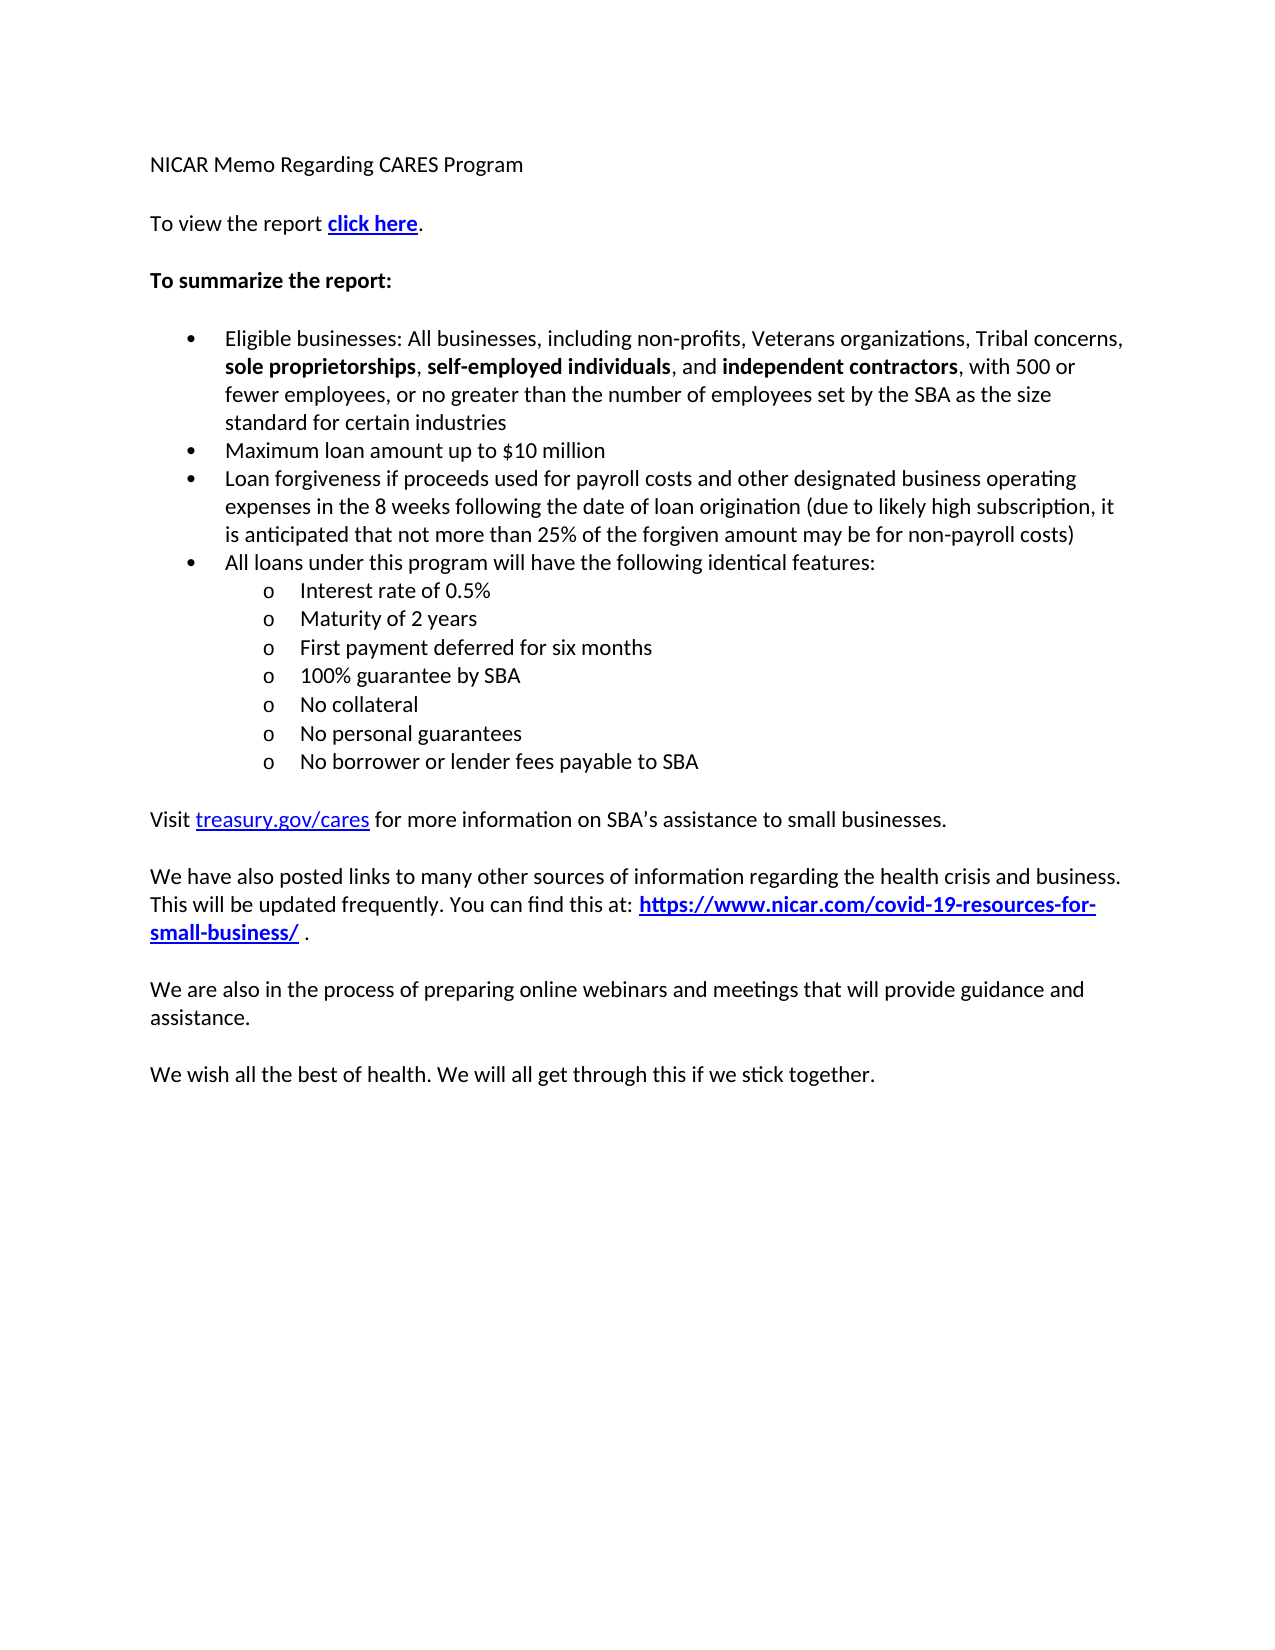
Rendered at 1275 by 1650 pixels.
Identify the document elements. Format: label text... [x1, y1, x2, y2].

list All loans under this program will have the following identical features: [187, 548, 1125, 576]
text We wish all the best of health. We will all get through this if we stick together. [150, 1061, 1125, 1088]
list Eligible businesses: All businesses, including non-profits, Veterans organizations, Tribal concerns, sole proprietorships, self-employed individuals, and independent contractors, with 500 or fewer employees, or no greater than the number of employees set by the SBA as the size standard for certain industries [187, 324, 1125, 436]
list Maximum loan amount up to $10 million [187, 436, 1125, 464]
text To view the report click here. [150, 209, 1125, 237]
text We are also in the process of preparing online webinars and meetings that will provide guidance and assistance. [150, 975, 1125, 1031]
list Interest rate of 0.5% [262, 576, 1125, 604]
list Maturity of 2 years [262, 604, 1125, 633]
text Visit treasury.gov/cares for more information on SBA’s assistance to small businesses. [150, 805, 1125, 833]
list 100% guarantee by SBA [262, 662, 1125, 690]
list No personal guarantees [262, 719, 1125, 747]
list First payment deferred for six months [262, 633, 1125, 662]
text We have also posted links to many other sources of information regarding the health crisis and business. This will be updated frequently. You can find this at: https://www.nicar.com/covid-19-resources-for-small-business/ . [150, 862, 1125, 946]
text NICAR Memo Regarding CARES Program [150, 150, 1125, 178]
text To summarize the report: [150, 267, 1125, 294]
list No collateral [262, 690, 1125, 719]
list Loan forgiveness if proceeds used for payroll costs and other designated business operating expenses in the 8 weeks following the date of loan origination (due to likely high subscription, it is anticipated that not more than 25% of the forgiven amount may be for non-payroll costs) [187, 464, 1125, 548]
list No borrower or lender fees payable to SBA [262, 747, 1125, 776]
